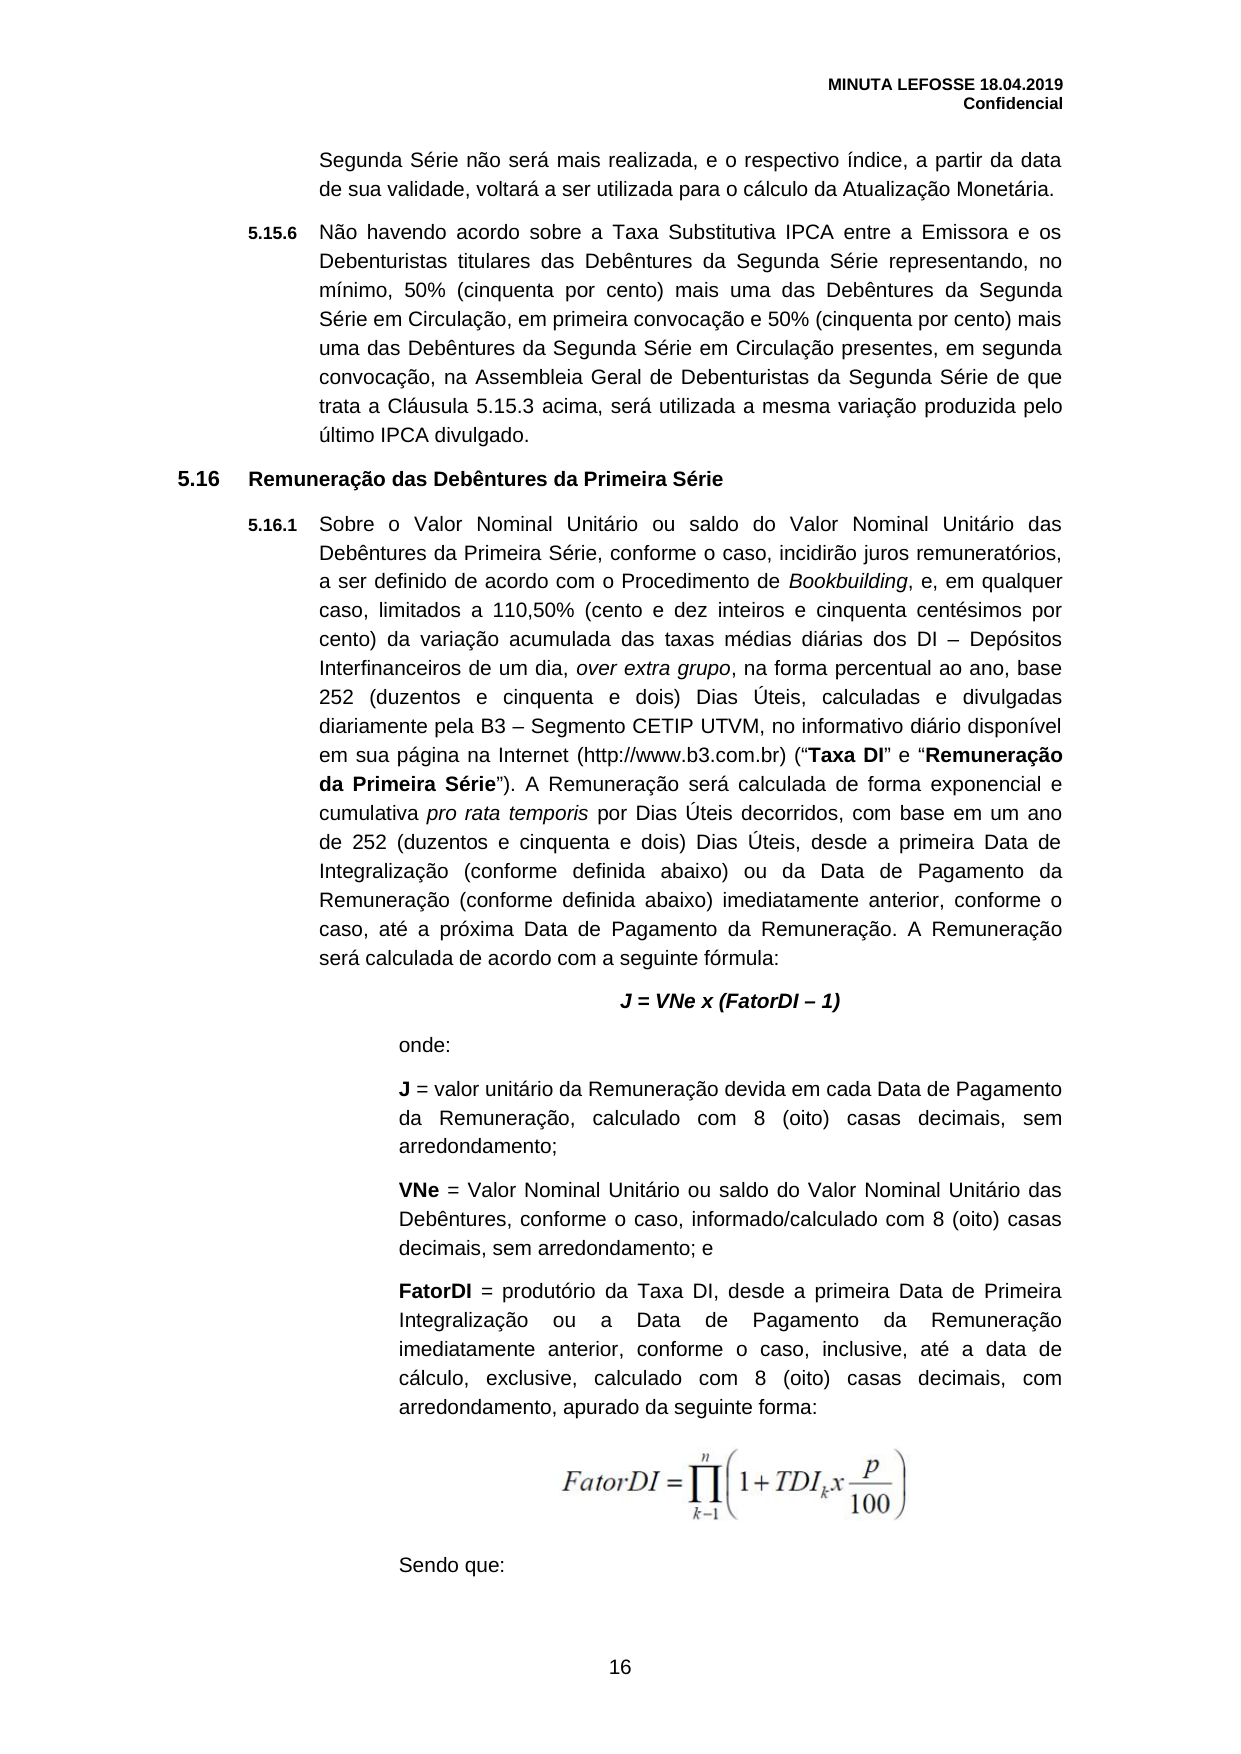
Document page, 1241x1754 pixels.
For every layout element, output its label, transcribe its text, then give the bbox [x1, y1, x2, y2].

text J = VNe x (FatorDI – 1) [399, 989, 1063, 1013]
text Não havendo acordo sobre a Taxa Substitutiva IPCA entre a Emissora e os Debenturistas titulares das Debêntures da Segunda Série representando, no mínimo, 50% (cinquenta por cento) mais uma das Debêntures da Segunda Série em Circulação, em primeira convocação e 50% (cinquenta por cento) mais uma das Debêntures da Segunda Série em Circulação presentes, em segunda convocação, na Assembleia Geral de Debenturistas da Segunda Série de que trata a Cláusula 5.15.3 acima, será utilizada a mesma variação produzida pelo último IPCA divulgado. [248, 220, 1063, 447]
text J = valor unitário da Remuneração devida em cada Data de Pagamento da Remuneração, calculado com 8 (oito) casas decimais, sem arredondamento; [399, 1076, 1063, 1158]
picture [551, 1438, 911, 1532]
text onde: [399, 1033, 1063, 1057]
text Remuneração das Debêntures da Primeira Série [177, 466, 1063, 492]
text Sendo que: [399, 1552, 1063, 1576]
text Sobre o Valor Nominal Unitário ou saldo do Valor Nominal Unitário das Debêntures da Primeira Série, conforme o caso, incidirão juros remuneratórios, a ser definido de acordo com o Procedimento de Bookbuilding, e, em qualquer caso, limitados a 110,50% (cento e dez inteiros e cinquenta centésimos por cento) da variação acumulada das taxas médias diárias dos DI – Depósitos Interfinanceiros de um dia, over extra grupo, na forma percentual ao ano, base 252 (duzentos e cinquenta e dois) Dias Úteis, calculadas e divulgadas diariamente pela B3 – Segmento CETIP UTVM, no informativo diário disponível em sua página na Internet (http://www.b3.com.br) (“Taxa DI” e “Remuneração da Primeira Série”). A Remuneração será calculada de forma exponencial e cumulativa pro rata temporis por Dias Úteis decorridos, com base em um ano de 252 (duzentos e cinquenta e dois) Dias Úteis, desde a primeira Data de Integralização (conforme definida abaixo) ou da Data de Pagamento da Remuneração (conforme definida abaixo) imediatamente anterior, conforme o caso, até a próxima Data de Pagamento da Remuneração. A Remuneração será calculada de acordo com a seguinte fórmula: [248, 511, 1063, 970]
text FatorDI = produtório da Taxa DI, desde a primeira Data de Primeira Integralização ou a Data de Pagamento da Remuneração imediatamente anterior, conforme o caso, inclusive, até a data de cálculo, exclusive, calculado com 8 (oito) casas decimais, com arredondamento, apurado da seguinte forma: [399, 1279, 1063, 1419]
text VNe = Valor Nominal Unitário ou saldo do Valor Nominal Unitário das Debêntures, conforme o caso, informado/calculado com 8 (oito) casas decimais, sem arredondamento; e [399, 1178, 1063, 1260]
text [248, 148, 1063, 201]
